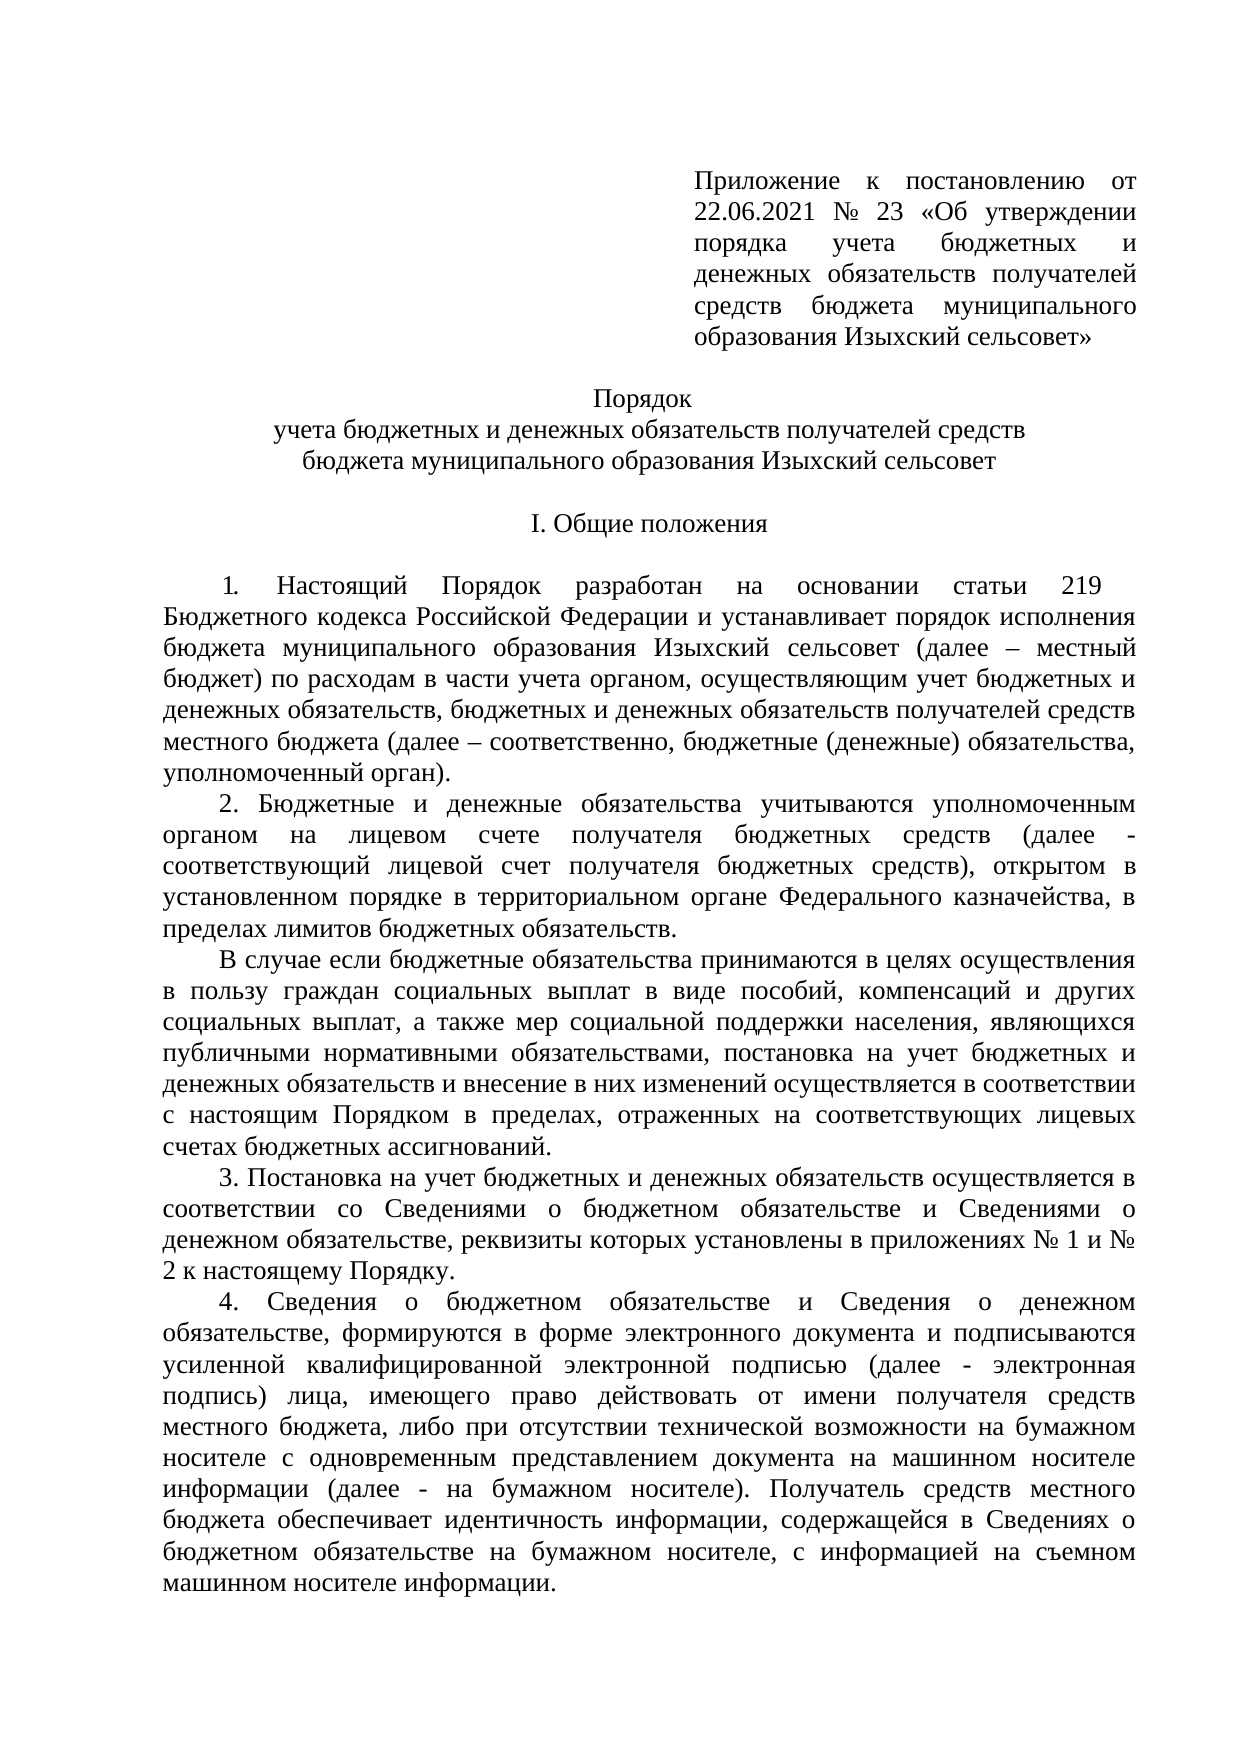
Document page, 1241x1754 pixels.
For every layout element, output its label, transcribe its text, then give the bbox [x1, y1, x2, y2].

text 4. Сведения о бюджетном обязательстве и Сведения о денежном обязательстве, формируются в форме электронного документа и подписываются усиленной квалифицированной электронной подписью (далее - электронная подпись) лица, имеющего право действовать от имени получателя средств местного бюджета, либо при отсутствии технической возможности на бумажном носителе с одновременным представлением документа на машинном носителе информации (далее - на бумажном носителе). Получатель средств местного бюджета обеспечивает идентичность информации, содержащейся в Сведениях о бюджетном обязательстве на бумажном носителе, с информацией на съемном машинном носителе информации. [162, 1285, 1137, 1597]
text 2. Бюджетные и денежные обязательства учитываются уполномоченным органом на лицевом счете получателя бюджетных средств (далее - соответствующий лицевой счет получателя бюджетных средств), открытом в установленном порядке в территориальном органе Федерального казначейства, в пределах лимитов бюджетных обязательств. [162, 787, 1137, 943]
text Порядок [162, 382, 1122, 413]
text бюджета муниципального образования Изыхский сельсовет [162, 444, 1136, 476]
text Приложение к постановлению от 22.06.2021 № 23 «Об утверждении порядка учета бюджетных и денежных обязательств получателей средств бюджета муниципального образования Изыхский сельсовет» [694, 164, 1137, 351]
text 1. Настоящий Порядок разработан на основании статьи 219 Бюджетного кодекса Российской Федерации и устанавливает порядок исполнения бюджета муниципального образования Изыхский сельсовет (далее – местный бюджет) по расходам в части учета органом, осуществляющим учет бюджетных и денежных обязательств, бюджетных и денежных обязательств получателей средств местного бюджета (далее – соответственно, бюджетные (денежные) обязательства, уполномоченный орган). [163, 569, 1137, 787]
text учета бюджетных и денежных обязательств получателей средств [162, 413, 1137, 444]
text I. Общие положения [162, 507, 1136, 538]
text 3. Постановка на учет бюджетных и денежных обязательств осуществляется в соответствии со Сведениями о бюджетном обязательстве и Сведениями о денежном обязательстве, реквизиты которых установлены в приложениях № 1 и № 2 к настоящему Порядку. [162, 1161, 1137, 1285]
text В случае если бюджетные обязательства принимаются в целях осуществления в пользу граждан социальных выплат в виде пособий, компенсаций и других социальных выплат, а также мер социальной поддержки населения, являющихся публичными нормативными обязательствами, постановка на учет бюджетных и денежных обязательств и внесение в них изменений осуществляется в соответствии с настоящим Порядком в пределах, отраженных на соответствующих лицевых счетах бюджетных ассигнований. [162, 943, 1137, 1161]
